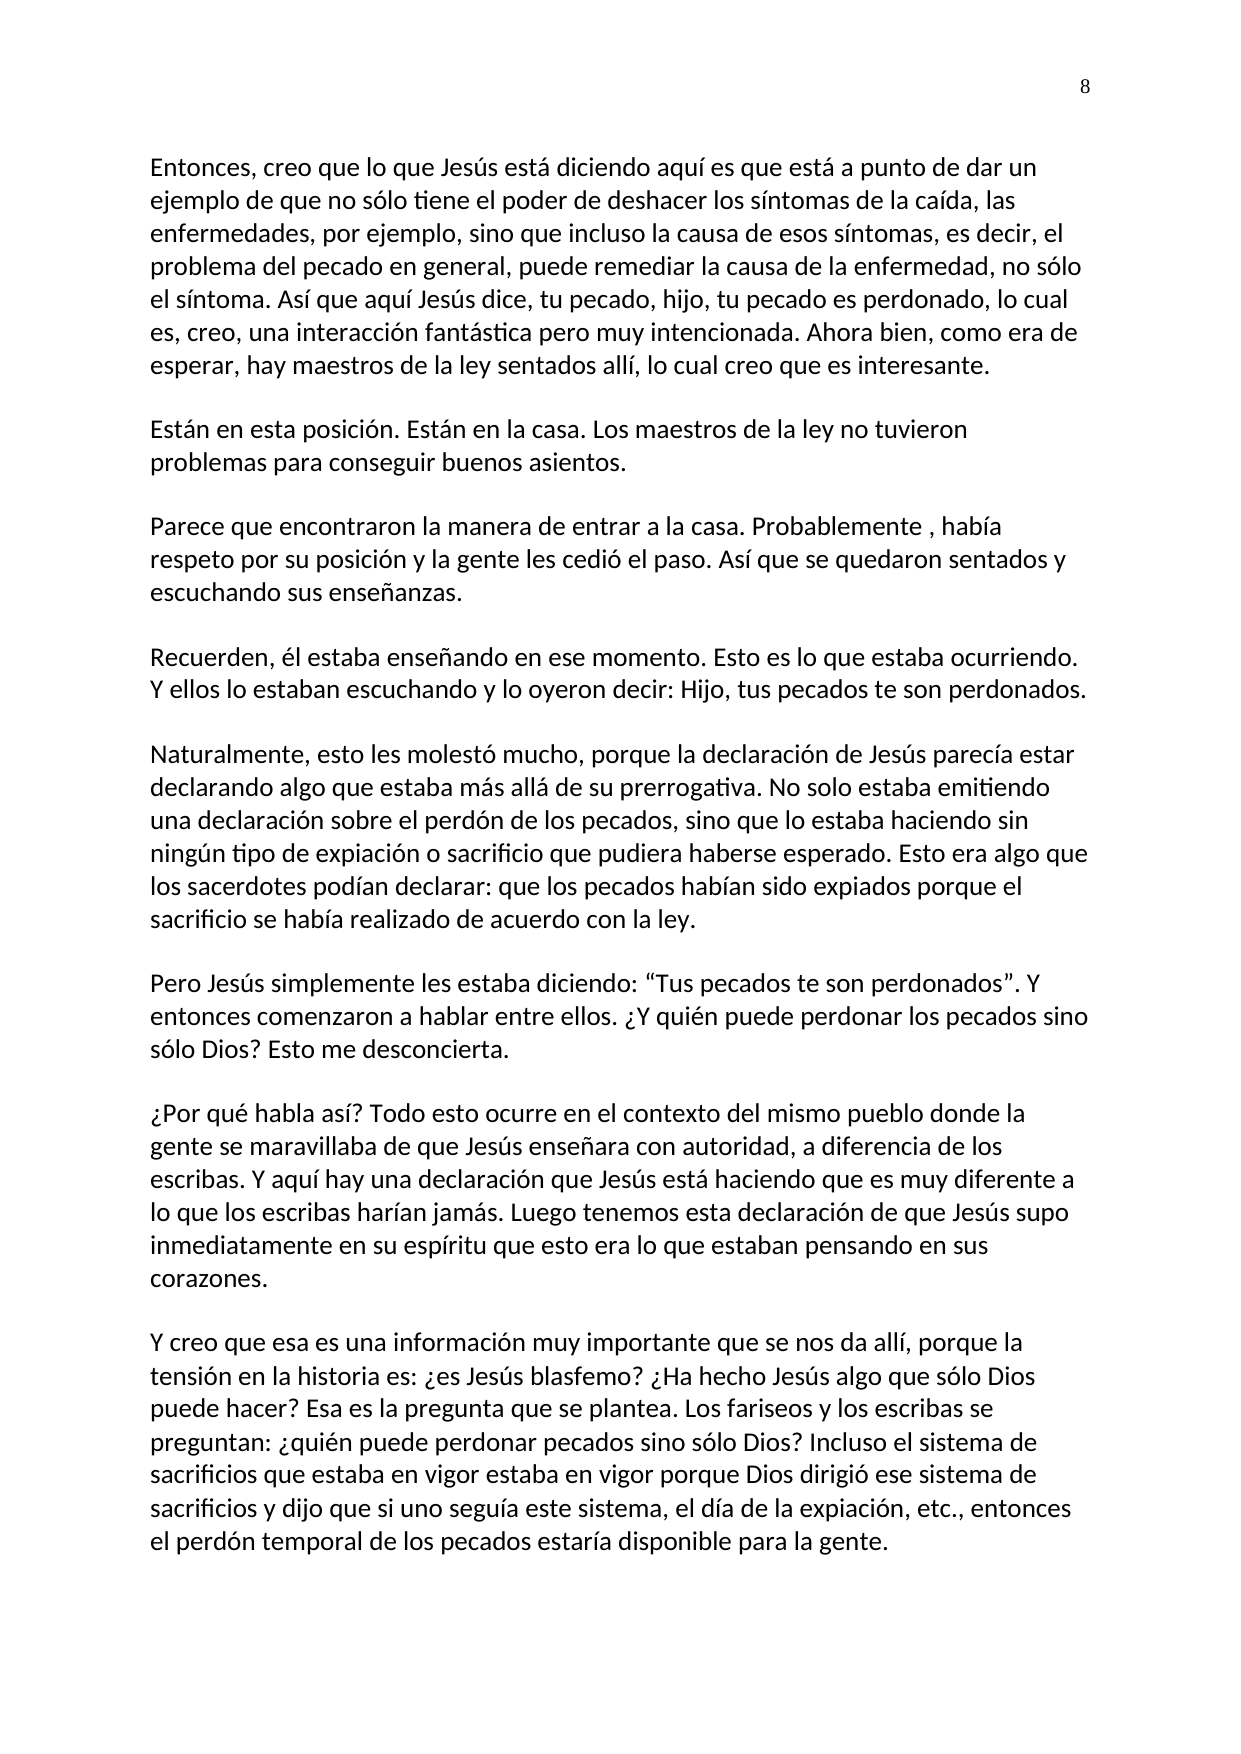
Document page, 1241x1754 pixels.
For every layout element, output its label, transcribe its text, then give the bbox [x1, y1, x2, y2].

text Están en esta posición. Están en la casa. Los maestros de la ley no tuvieron problemas para conseguir buenos asientos. [150, 412, 1090, 478]
text Pero Jesús simplemente les estaba diciendo: “Tus pecados te son perdonados”. Y entonces comenzaron a hablar entre ellos. ¿Y quién puede perdonar los pecados sino sólo Dios? Esto me desconcierta. [150, 966, 1090, 1065]
text Y creo que esa es una información muy importante que se nos da allí, porque la tensión en la historia es: ¿es Jesús blasfemo? ¿Ha hecho Jesús algo que sólo Dios puede hacer? Esa es la pregunta que se plantea. Los fariseos y los escribas se preguntan: ¿quién puede perdonar pecados sino sólo Dios? Incluso el sistema de sacrificios que estaba en vigor estaba en vigor porque Dios dirigió ese sistema de sacrificios y dijo que si uno seguía este sistema, el día de la expiación, etc., entonces el perdón temporal de los pecados estaría disponible para la gente. [150, 1326, 1090, 1557]
text Naturalmente, esto les molestó mucho, porque la declaración de Jesús parecía estar declarando algo que estaba más allá de su prerrogativa. No solo estaba emitiendo una declaración sobre el perdón de los pecados, sino que lo estaba haciendo sin ningún tipo de expiación o sacrificio que pudiera haberse esperado. Esto era algo que los sacerdotes podían declarar: que los pecados habían sido expiados porque el sacrificio se había realizado de acuerdo con la ley. [150, 737, 1090, 935]
text Recuerden, él estaba enseñando en ese momento. Esto es lo que estaba ocurriendo. Y ellos lo estaban escuchando y lo oyeron decir: Hijo, tus pecados te son perdonados. [150, 640, 1090, 706]
text ¿Por qué habla así? Todo esto ocurre en el contexto del mismo pueblo donde la gente se maravillaba de que Jesús enseñara con autoridad, a diferencia de los escribas. Y aquí hay una declaración que Jesús está haciendo que es muy diferente a lo que los escribas harían jamás. Luego tenemos esta declaración de que Jesús supo inmediatamente en su espíritu que esto era lo que estaban pensando en sus corazones. [150, 1096, 1090, 1294]
text Parece que encontraron la manera de entrar a la casa. Probablemente , había respeto por su posición y la gente les cedió el paso. Así que se quedaron sentados y escuchando sus enseñanzas. [150, 509, 1090, 608]
text Entonces, creo que lo que Jesús está diciendo aquí es que está a punto de dar un ejemplo de que no sólo tiene el poder de deshacer los síntomas de la caída, las enfermedades, por ejemplo, sino que incluso la causa de esos síntomas, es decir, el problema del pecado en general, puede remediar la causa de la enfermedad, no sólo el síntoma. Así que aquí Jesús dice, tu pecado, hijo, tu pecado es perdonado, lo cual es, creo, una interacción fantástica pero muy intencionada. Ahora bien, como era de esperar, hay maestros de la ley sentados allí, lo cual creo que es interesante. [150, 150, 1090, 381]
